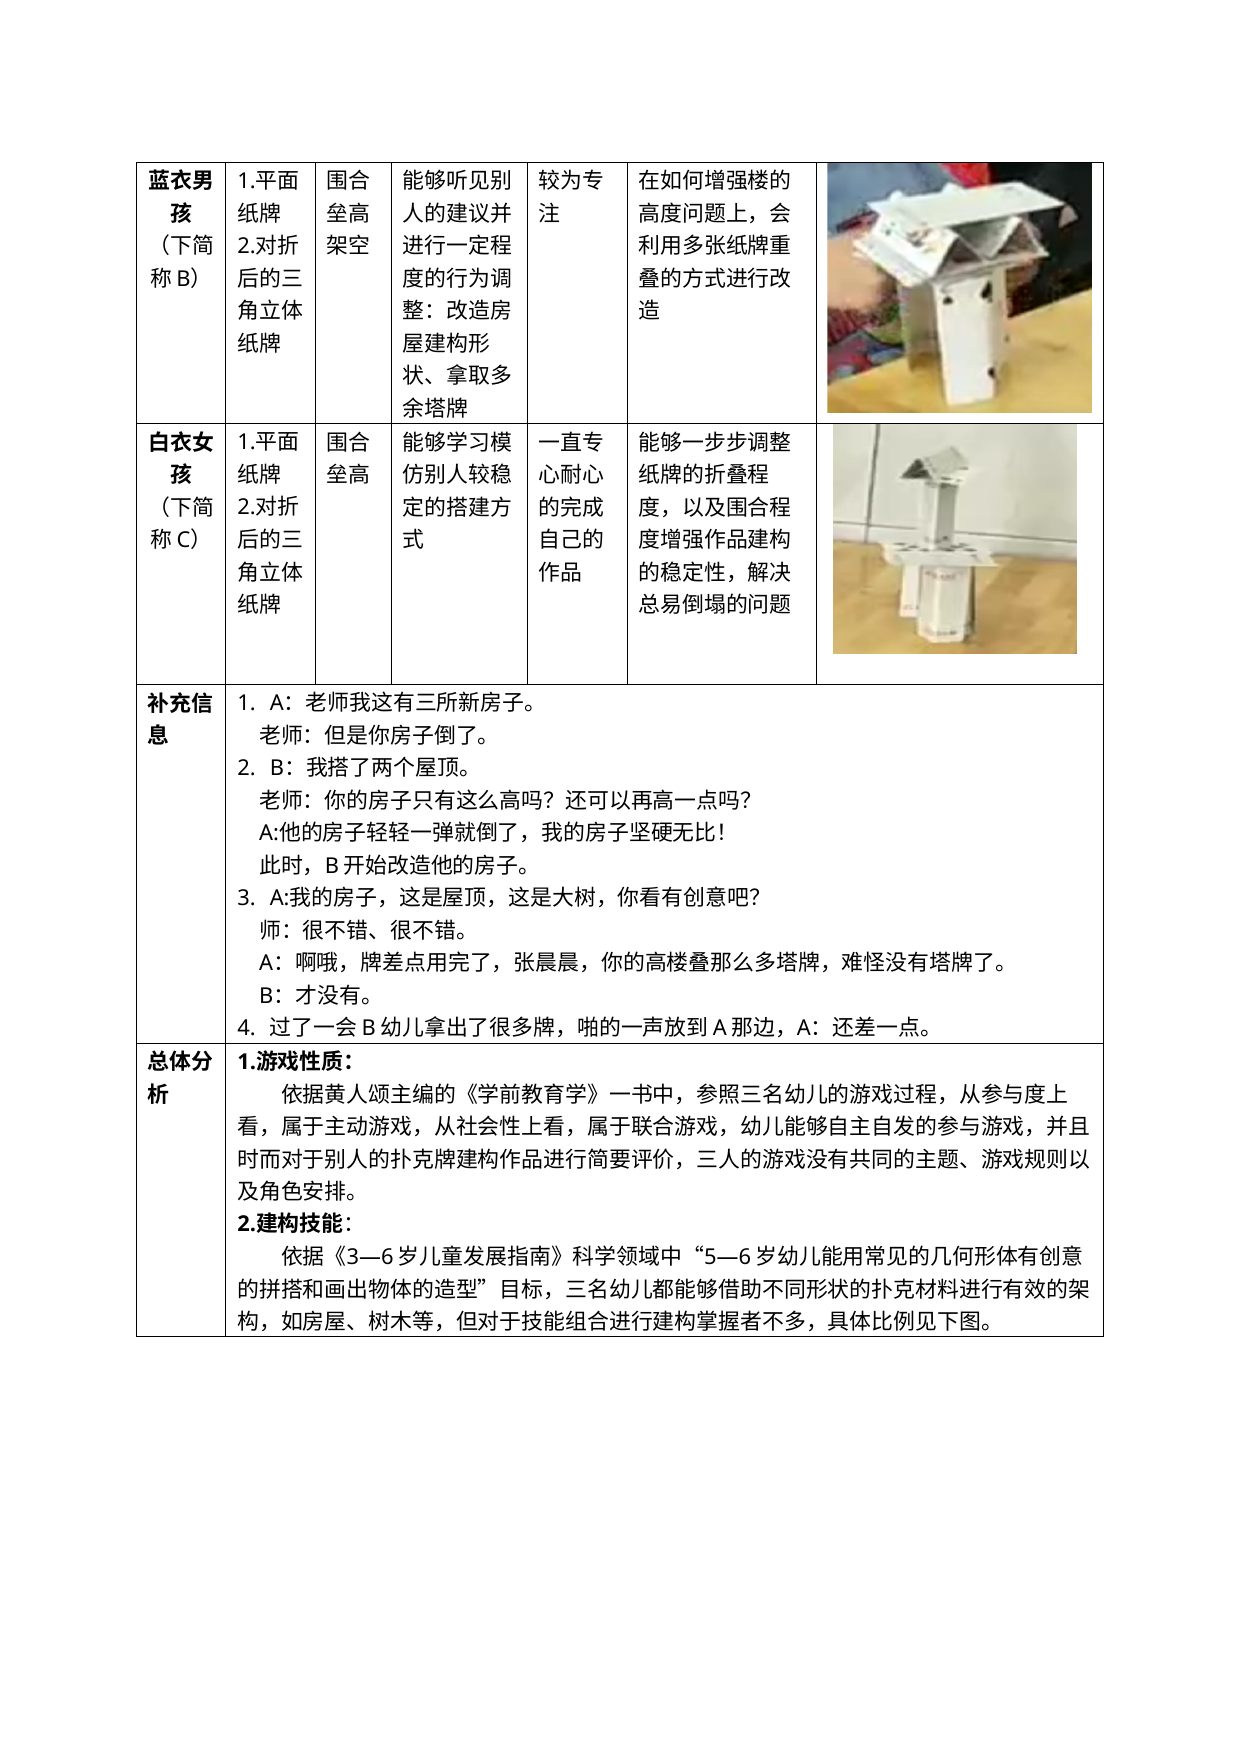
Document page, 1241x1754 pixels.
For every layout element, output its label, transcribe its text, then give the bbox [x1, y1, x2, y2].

picture [833, 424, 1077, 654]
table_cell 较为专注 [528, 163, 627, 423]
table_cell 能够学习模仿别人较稳定的搭建方式 [392, 424, 527, 684]
table_cell 能够听见别人的建议并进行一定程度的行为调整：改造房屋建构形状、拿取多余塔牌 [392, 163, 527, 423]
table_cell 白衣女孩 （下简称C） [137, 424, 225, 684]
table_cell 一直专心耐心的完成自己的作品 [528, 424, 627, 684]
table_cell 补充信息 [137, 685, 225, 1043]
table_cell 总体分析 [137, 1044, 225, 1336]
table_cell 能够一步步调整纸牌的折叠程度，以及围合程度增强作品建构的稳定性，解决总易倒塌的问题 [628, 424, 816, 684]
table_cell [817, 424, 1103, 684]
table_cell 1.平面纸牌 2.对折后的三角立体纸牌 [226, 424, 315, 684]
picture [827, 163, 1092, 413]
table_cell 1.平面纸牌 2.对折后的三角立体纸牌 [226, 163, 315, 423]
table_cell 围合 垒高 [316, 424, 391, 684]
table_cell 围合 垒高 架空 [316, 163, 391, 423]
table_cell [226, 1044, 1103, 1336]
table_cell A：老师我这有三所新房子。 老师：但是你房子倒了。 B：我搭了两个屋顶。 老师：你的房子只有这么高吗？还可以再高一点吗？ A:他的房子轻轻一弹就倒了，我的房子坚硬无比！ 此时，B开始改造他的房子。 A:我的房子，这是屋顶，这是大树，你看有创意吧？ 师：很不错、很不错。 A：啊哦，牌差点用完了，张晨晨，你的高楼叠那么多塔牌，难怪没有塔牌了。 B：才没有。 过了一会B幼儿拿出了很多牌，啪的一声放到A那边，A：还差一点。 [226, 685, 1103, 1043]
table_cell 蓝衣男孩 （下简称B） [137, 163, 225, 423]
table_cell [817, 163, 1103, 423]
table_cell 在如何增强楼的高度问题上，会利用多张纸牌重叠的方式进行改造 [628, 163, 816, 423]
